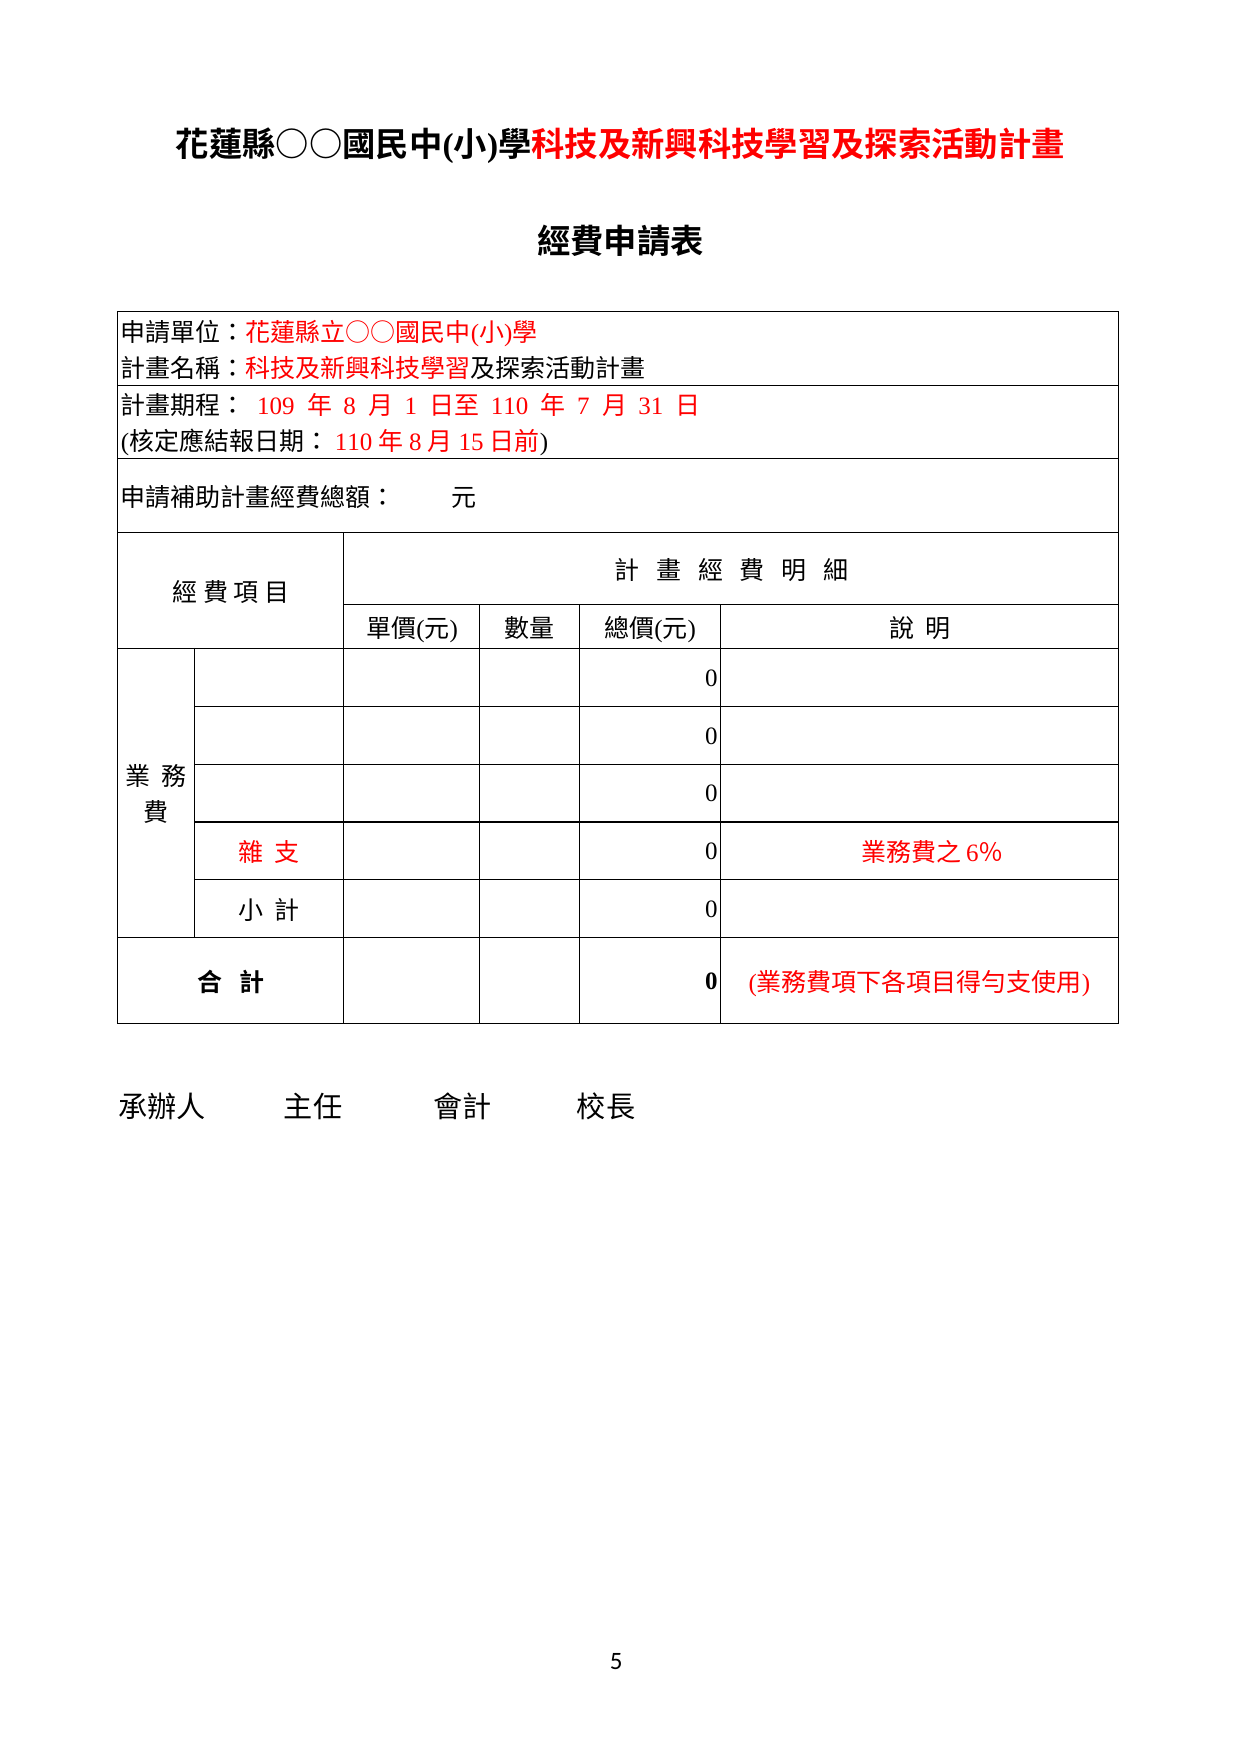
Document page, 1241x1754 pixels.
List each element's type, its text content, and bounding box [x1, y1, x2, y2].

table_cell 申請補助計畫經費總額： 元 [118, 459, 1118, 532]
table_cell [344, 765, 479, 821]
table_cell 計畫期程： 109 年 8 月 1 日至 110 年 7 月 31 日 (核定應結報日期： 110 年 8 月 15 日前) [118, 386, 1118, 458]
table_cell [344, 707, 479, 763]
table_cell 數量 [480, 605, 579, 648]
table_cell (業務費項下各項目得勻支使用) [721, 938, 1118, 1023]
table_cell [480, 823, 579, 879]
table_cell 業 務 費 [118, 649, 194, 937]
table_cell 合 計 [118, 938, 343, 1023]
table_cell [480, 938, 579, 1023]
table_cell [721, 880, 1118, 937]
table_cell 0 [580, 707, 720, 763]
table_cell [195, 649, 343, 706]
table_cell 雜 支 [195, 823, 343, 879]
table_cell 說 明 [721, 605, 1118, 648]
table_cell [195, 765, 343, 821]
table_cell 0 [580, 880, 720, 937]
text 花蓮縣○○國民中(小)學科技及新興科技學習及探索活動計畫 [118, 118, 1122, 166]
table_cell [721, 707, 1118, 763]
table_cell 計 畫 經 費 明 細 [344, 533, 1118, 604]
table_cell [344, 938, 479, 1023]
table_cell 0 [580, 649, 720, 706]
table_cell [344, 649, 479, 706]
table_cell 單價(元) [344, 605, 479, 648]
table_cell [480, 765, 579, 821]
text 承辦人 主任 會計 校長 [118, 1083, 1122, 1126]
table_cell 0 [580, 765, 720, 821]
table_cell 小 計 [195, 880, 343, 937]
text 經費申請表 [118, 214, 1122, 263]
table_cell 總價(元) [580, 605, 720, 648]
table_cell [344, 880, 479, 937]
table_cell [344, 823, 479, 879]
table_cell [721, 649, 1118, 706]
table_cell 經 費 項 目 [118, 533, 343, 648]
table_cell 業務費之6％ [721, 823, 1118, 879]
table_cell 0 [580, 823, 720, 879]
table_cell [480, 649, 579, 706]
table_header 申請單位：花蓮縣立○○國民中(小)學 計畫名稱：科技及新興科技學習及探索活動計畫 [118, 312, 1118, 384]
table_cell [195, 707, 343, 763]
table_cell [480, 707, 579, 763]
table_cell [721, 765, 1118, 821]
table_cell [480, 880, 579, 937]
table_cell 0 [580, 938, 720, 1023]
